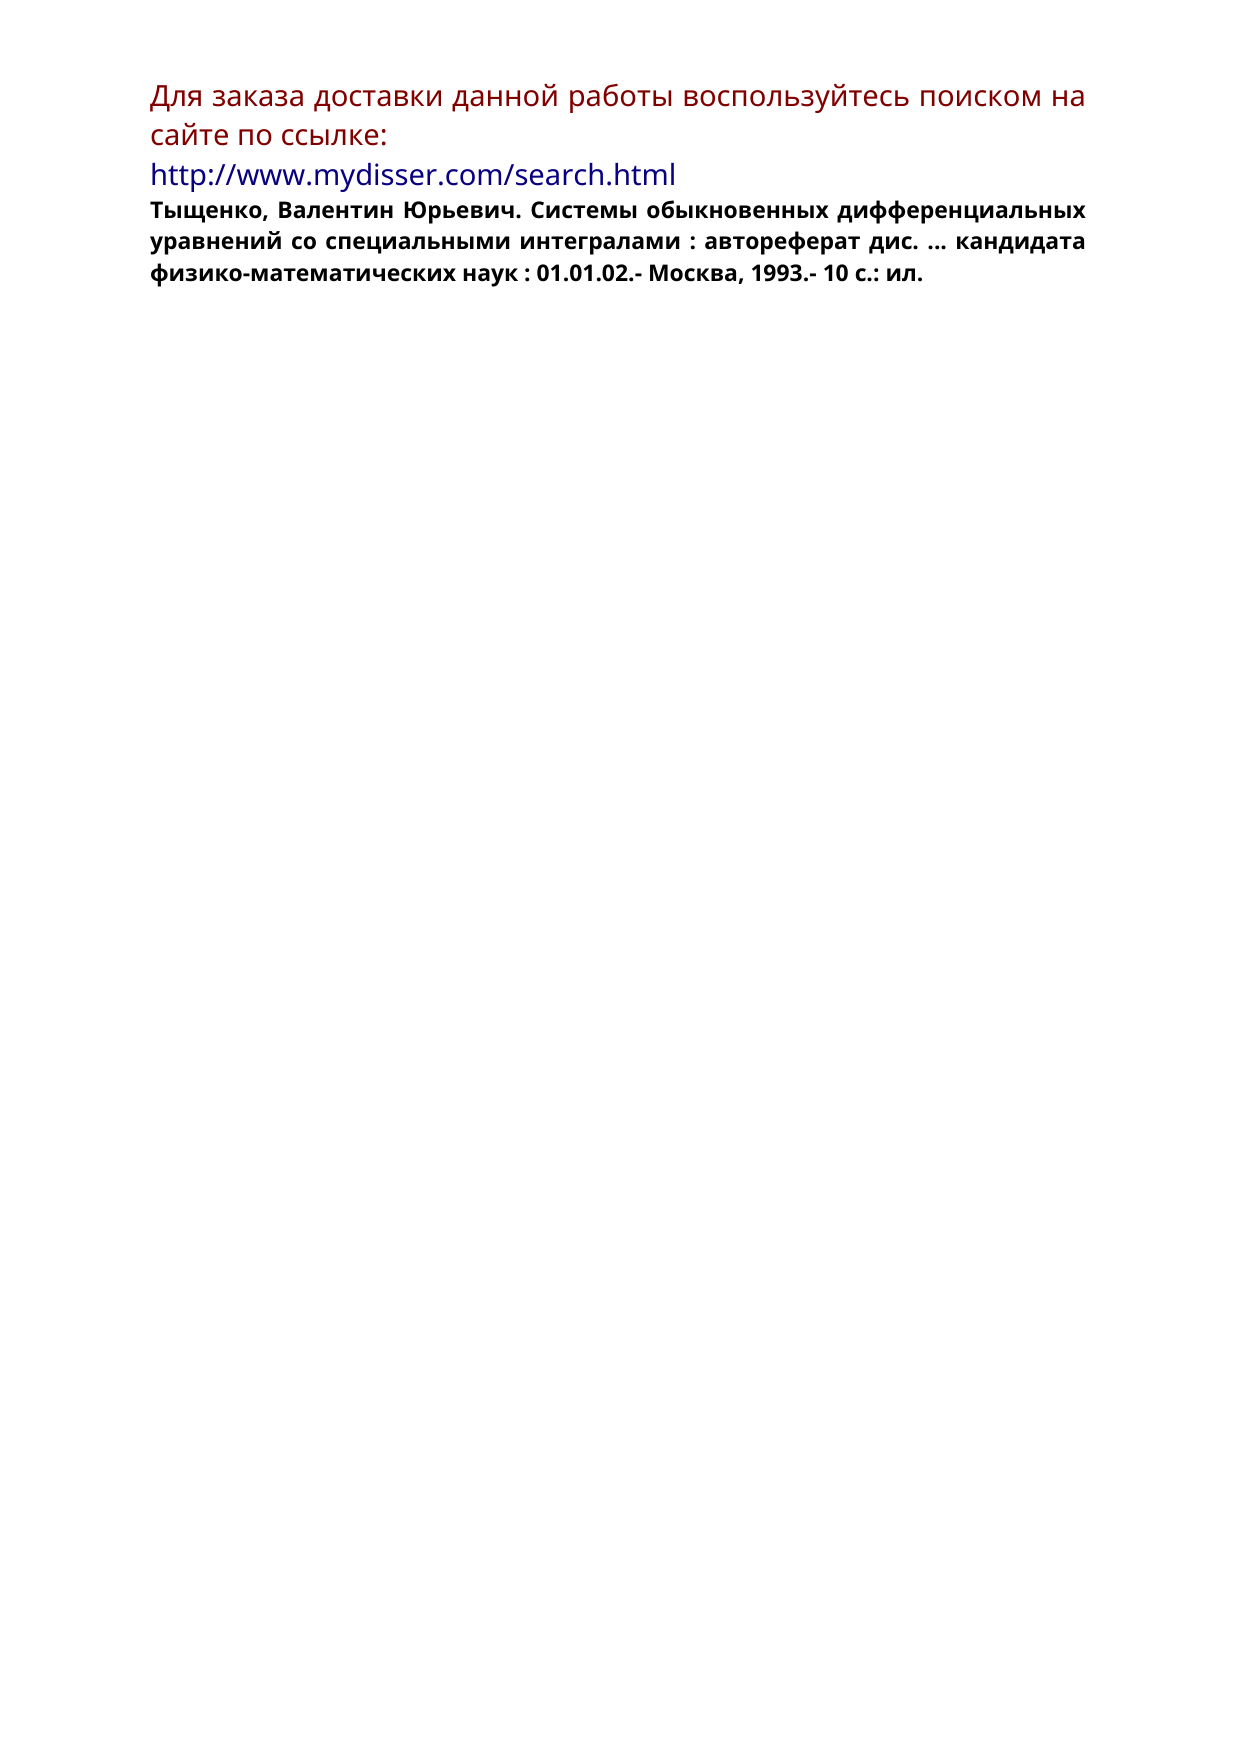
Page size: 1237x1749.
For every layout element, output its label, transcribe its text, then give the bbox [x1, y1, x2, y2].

text Тыщенко, Валентин Юрьевич. Системы обыкновенных дифференциальных уравнений со специальными интегралами : автореферат дис. ... кандидата физико-математических наук : 01.01.02.- Москва, 1993.- 10 с.: ил. [150, 194, 1086, 288]
